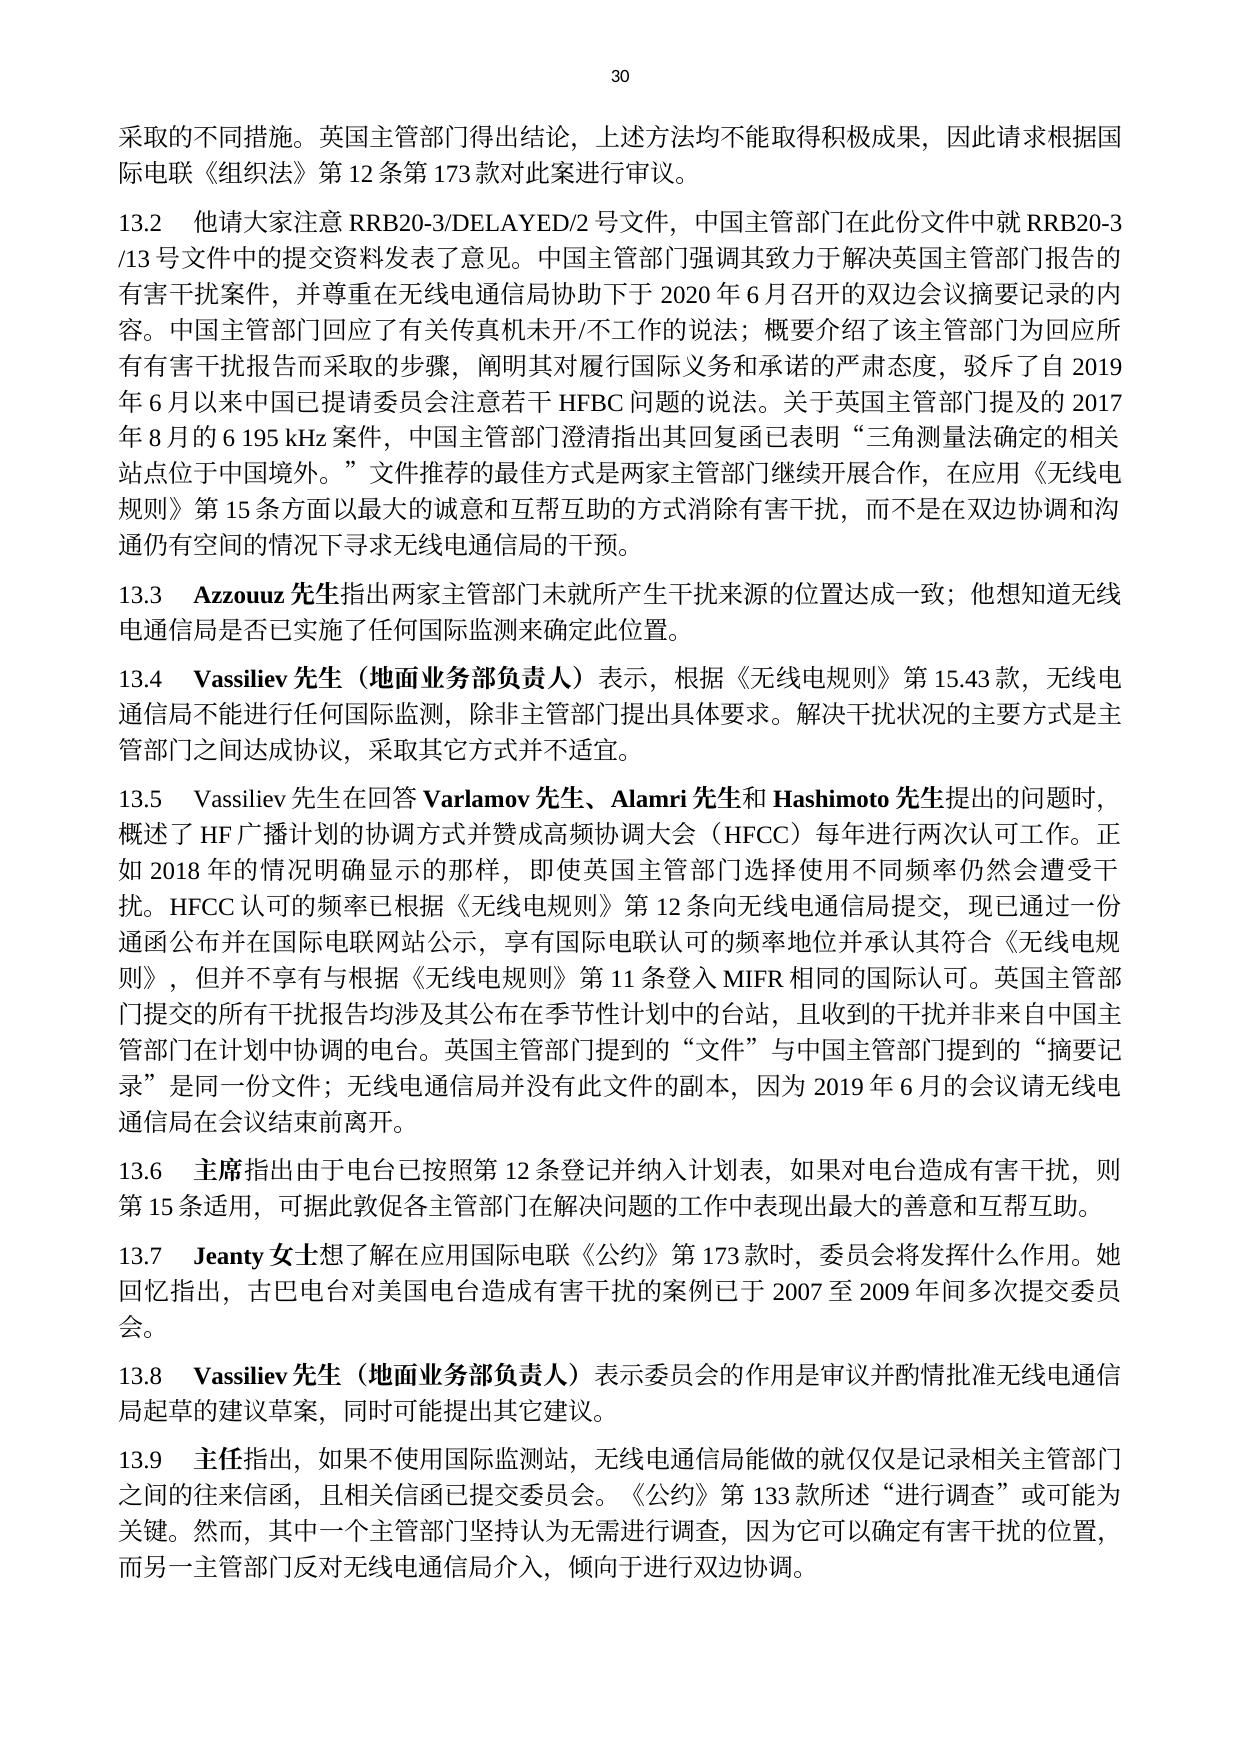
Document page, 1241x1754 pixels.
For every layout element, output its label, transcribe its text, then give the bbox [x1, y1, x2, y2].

text 13.8 Vassiliev先生（地面业务部负责人）表示委员会的作用是审议并酌情批准无线电通信局起草的建议草案，同时可能提出其它建议。 [118, 1356, 1122, 1427]
text 13.9 主任指出，如果不使用国际监测站，无线电通信局能做的就仅仅是记录相关主管部门之间的往来信函，且相关信函已提交委员会。《公约》第133款所述“进行调查”或可能为关键。然而，其中一个主管部门坚持认为无需进行调查，因为它可以确定有害干扰的位置，而另一主管部门反对无线电通信局介入，倾向于进行双边协调。 [118, 1440, 1122, 1584]
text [118, 118, 1122, 190]
text 13.5 Vassiliev先生在回答Varlamov先生、Alamri先生和Hashimoto先生提出的问题时，概述了HF广播计划的协调方式并赞成高频协调大会（HFCC）每年进行两次认可工作。正如2018年的情况明确显示的那样，即使英国主管部门选择使用不同频率仍然会遭受干扰。HFCC认可的频率已根据《无线电规则》第12条向无线电通信局提交，现已通过一份通函公布并在国际电联网站公示，享有国际电联认可的频率地位并承认其符合《无线电规则》，但并不享有与根据《无线电规则》第11条登入MIFR相同的国际认可。英国主管部门提交的所有干扰报告均涉及其公布在季节性计划中的台站，且收到的干扰并非来自中国主管部门在计划中协调的电台。英国主管部门提到的“文件”与中国主管部门提到的“摘要记录”是同一份文件；无线电通信局并没有此文件的副本，因为2019年6月的会议请无线电通信局在会议结束前离开。 [118, 779, 1122, 1138]
text 13.2 他请大家注意RRB20-3/DELAYED/2号文件，中国主管部门在此份文件中就RRB20-3/13号文件中的提交资料发表了意见。中国主管部门强调其致力于解决英国主管部门报告的有害干扰案件，并尊重在无线电通信局协助下于2020年6月召开的双边会议摘要记录的内容。中国主管部门回应了有关传真机未开/不工作的说法；概要介绍了该主管部门为回应所有有害干扰报告而采取的步骤，阐明其对履行国际义务和承诺的严肃态度，驳斥了自2019年6月以来中国已提请委员会注意若干HFBC问题的说法。关于英国主管部门提及的2017年8月的6 195 kHz案件，中国主管部门澄清指出其回复函已表明“三角测量法确定的相关站点位于中国境外。”文件推荐的最佳方式是两家主管部门继续开展合作，在应用《无线电规则》第15条方面以最大的诚意和互帮互助的方式消除有害干扰，而不是在双边协调和沟通仍有空间的情况下寻求无线电通信局的干预。 [118, 202, 1122, 562]
text 13.6 主席指出由于电台已按照第12条登记并纳入计划表，如果对电台造成有害干扰，则第15条适用，可据此敦促各主管部门在解决问题的工作中表现出最大的善意和互帮互助。 [118, 1151, 1122, 1223]
text 13.7 Jeanty女士想了解在应用国际电联《公约》第173款时，委员会将发挥什么作用。她回忆指出，古巴电台对美国电台造成有害干扰的案例已于2007至2009年间多次提交委员会。 [118, 1235, 1122, 1343]
text 13.3 Azzouuz先生指出两家主管部门未就所产生干扰来源的位置达成一致；他想知道无线电通信局是否已实施了任何国际监测来确定此位置。 [118, 574, 1122, 646]
text 13.4 Vassiliev先生（地面业务部负责人）表示，根据《无线电规则》第15.43款，无线电通信局不能进行任何国际监测，除非主管部门提出具体要求。解决干扰状况的主要方式是主管部门之间达成协议，采取其它方式并不适宜。 [118, 659, 1122, 767]
